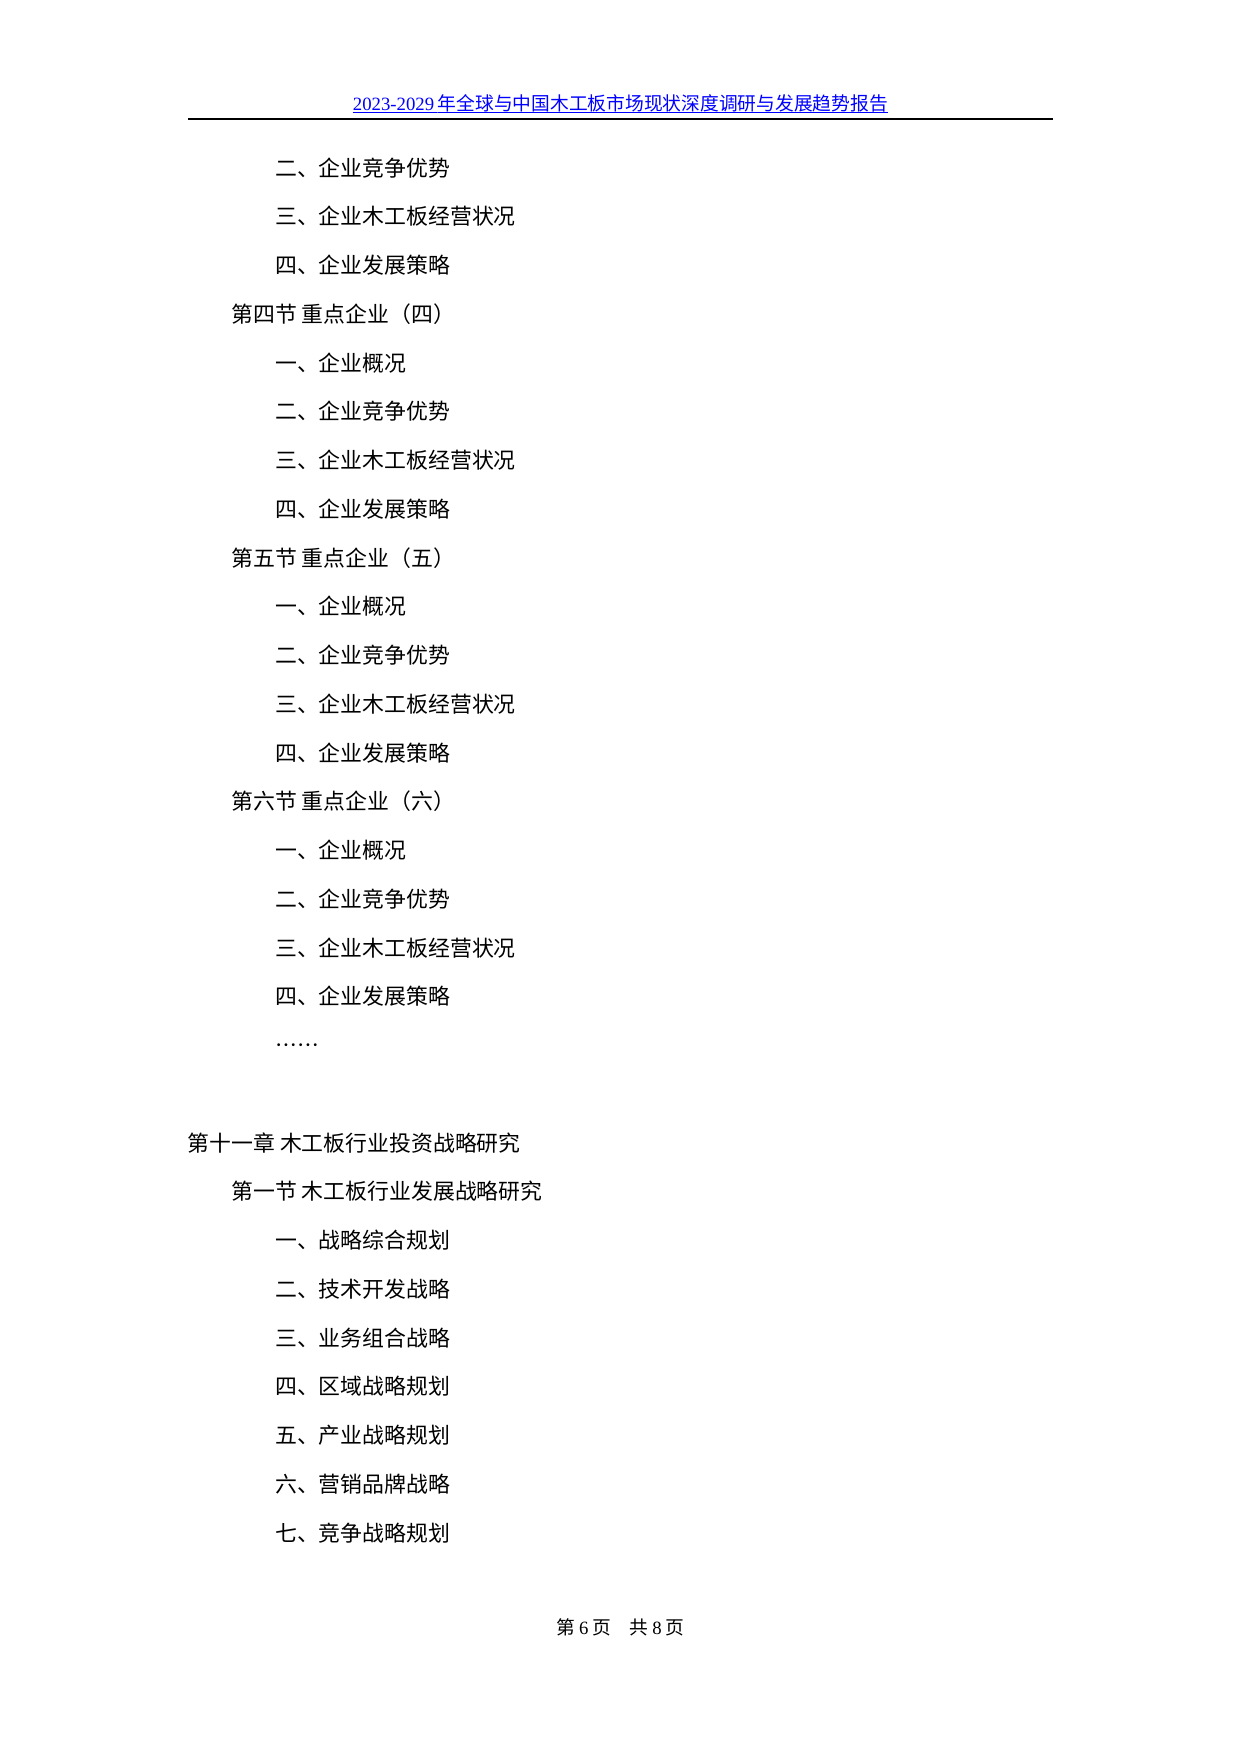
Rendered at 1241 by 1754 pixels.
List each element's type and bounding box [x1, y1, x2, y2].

text [187, 150, 1053, 1548]
